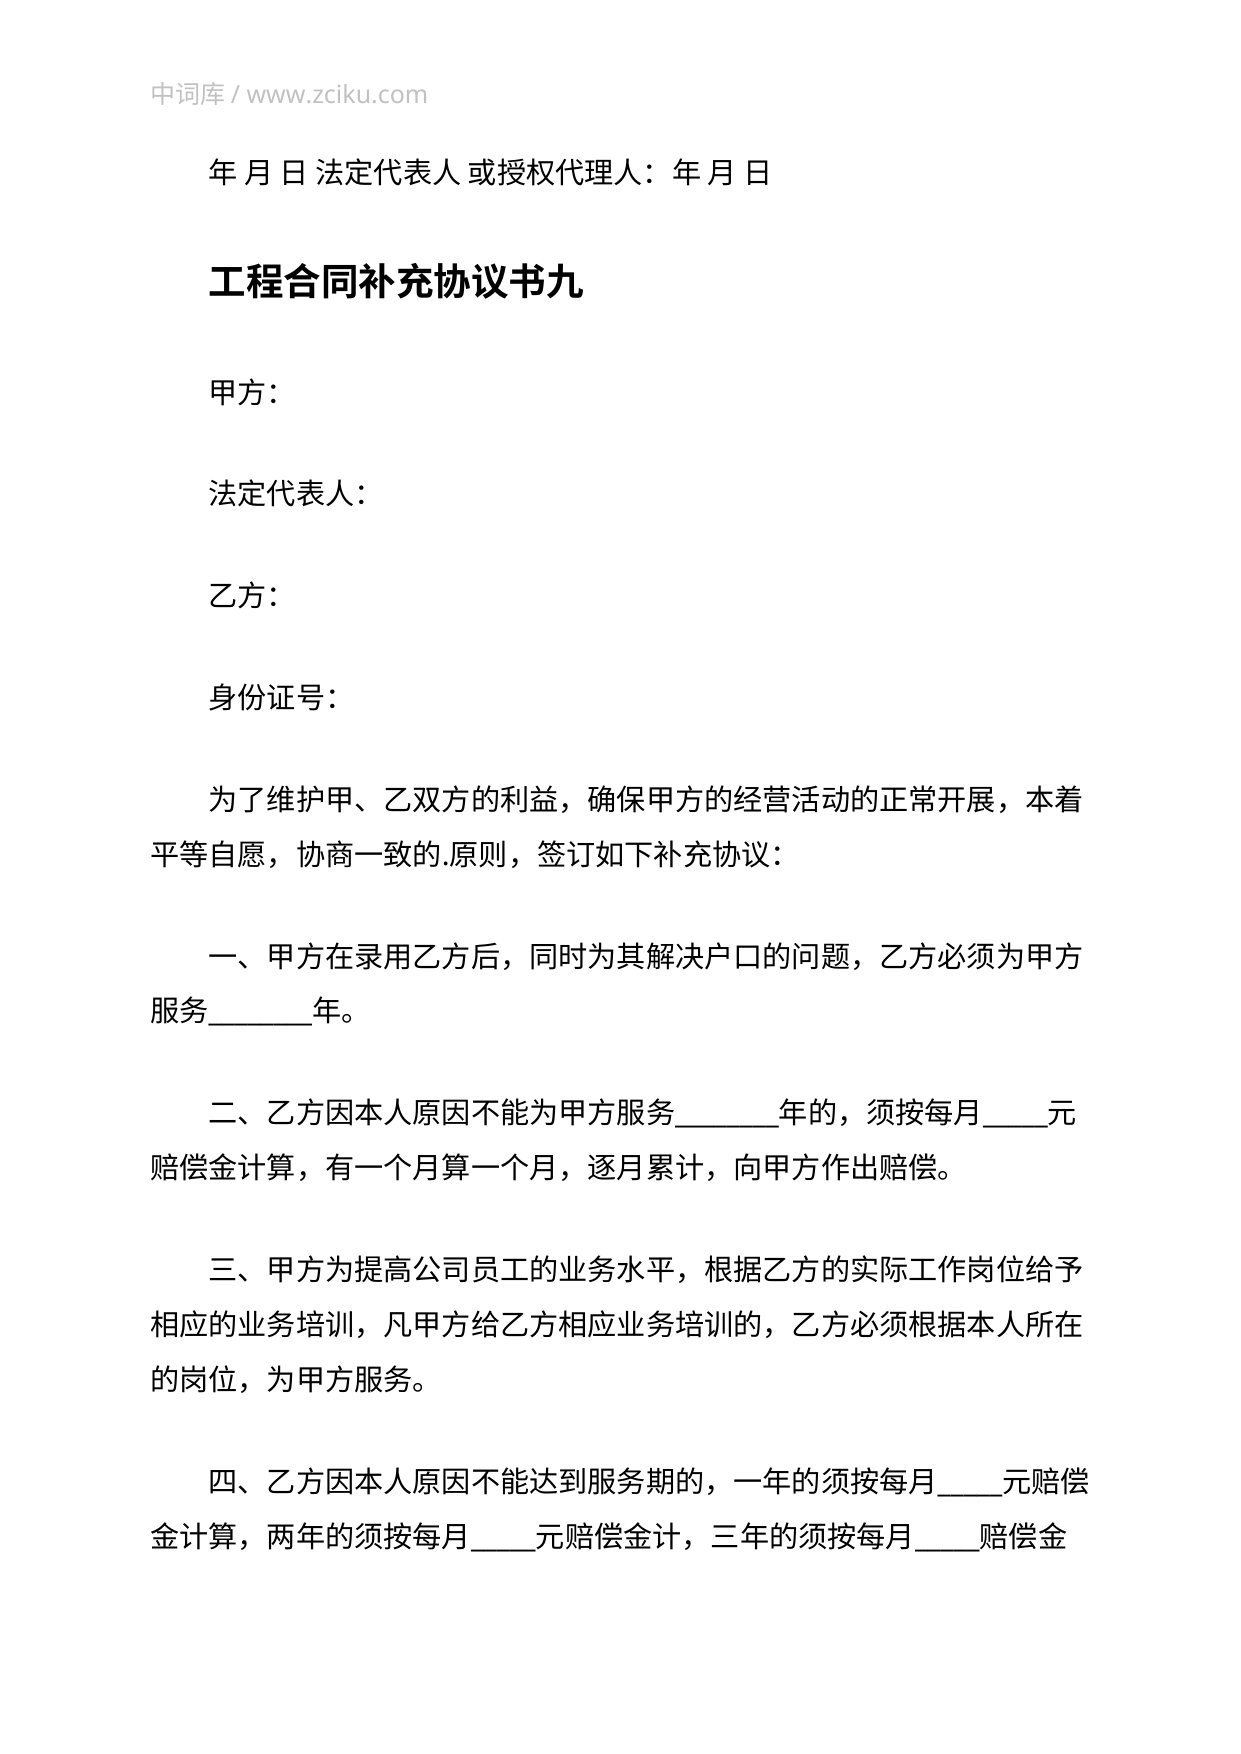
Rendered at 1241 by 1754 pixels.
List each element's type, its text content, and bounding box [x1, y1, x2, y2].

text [150, 1458, 1090, 1556]
text 乙方： [150, 573, 1090, 615]
text 为了维护甲、乙双方的利益，确保甲方的经营活动的正常开展，本着平等自愿，协商一致的.原则，签订如下补充协议： [150, 776, 1090, 873]
text 一、甲方在录用乙方后，同时为其解决户口的问题，乙方必须为甲方服务________年。 [150, 933, 1090, 1030]
text 年 月 日 法定代表人 或授权代理人：年 月 日 [150, 150, 1090, 192]
text 三、甲方为提高公司员工的业务水平，根据乙方的实际工作岗位给予相应的业务培训，凡甲方给乙方相应业务培训的，乙方必须根据本人所在的岗位，为甲方服务。 [150, 1247, 1090, 1399]
text 甲方： [150, 369, 1090, 411]
text 法定代表人： [150, 471, 1090, 513]
text 身份证号： [150, 674, 1090, 717]
text 二、乙方因本人原因不能为甲方服务________年的，须按每月_____元赔偿金计算，有一个月算一个月，逐月累计，向甲方作出赔偿。 [150, 1090, 1090, 1187]
text 工程合同补充协议书九 [150, 252, 1090, 306]
